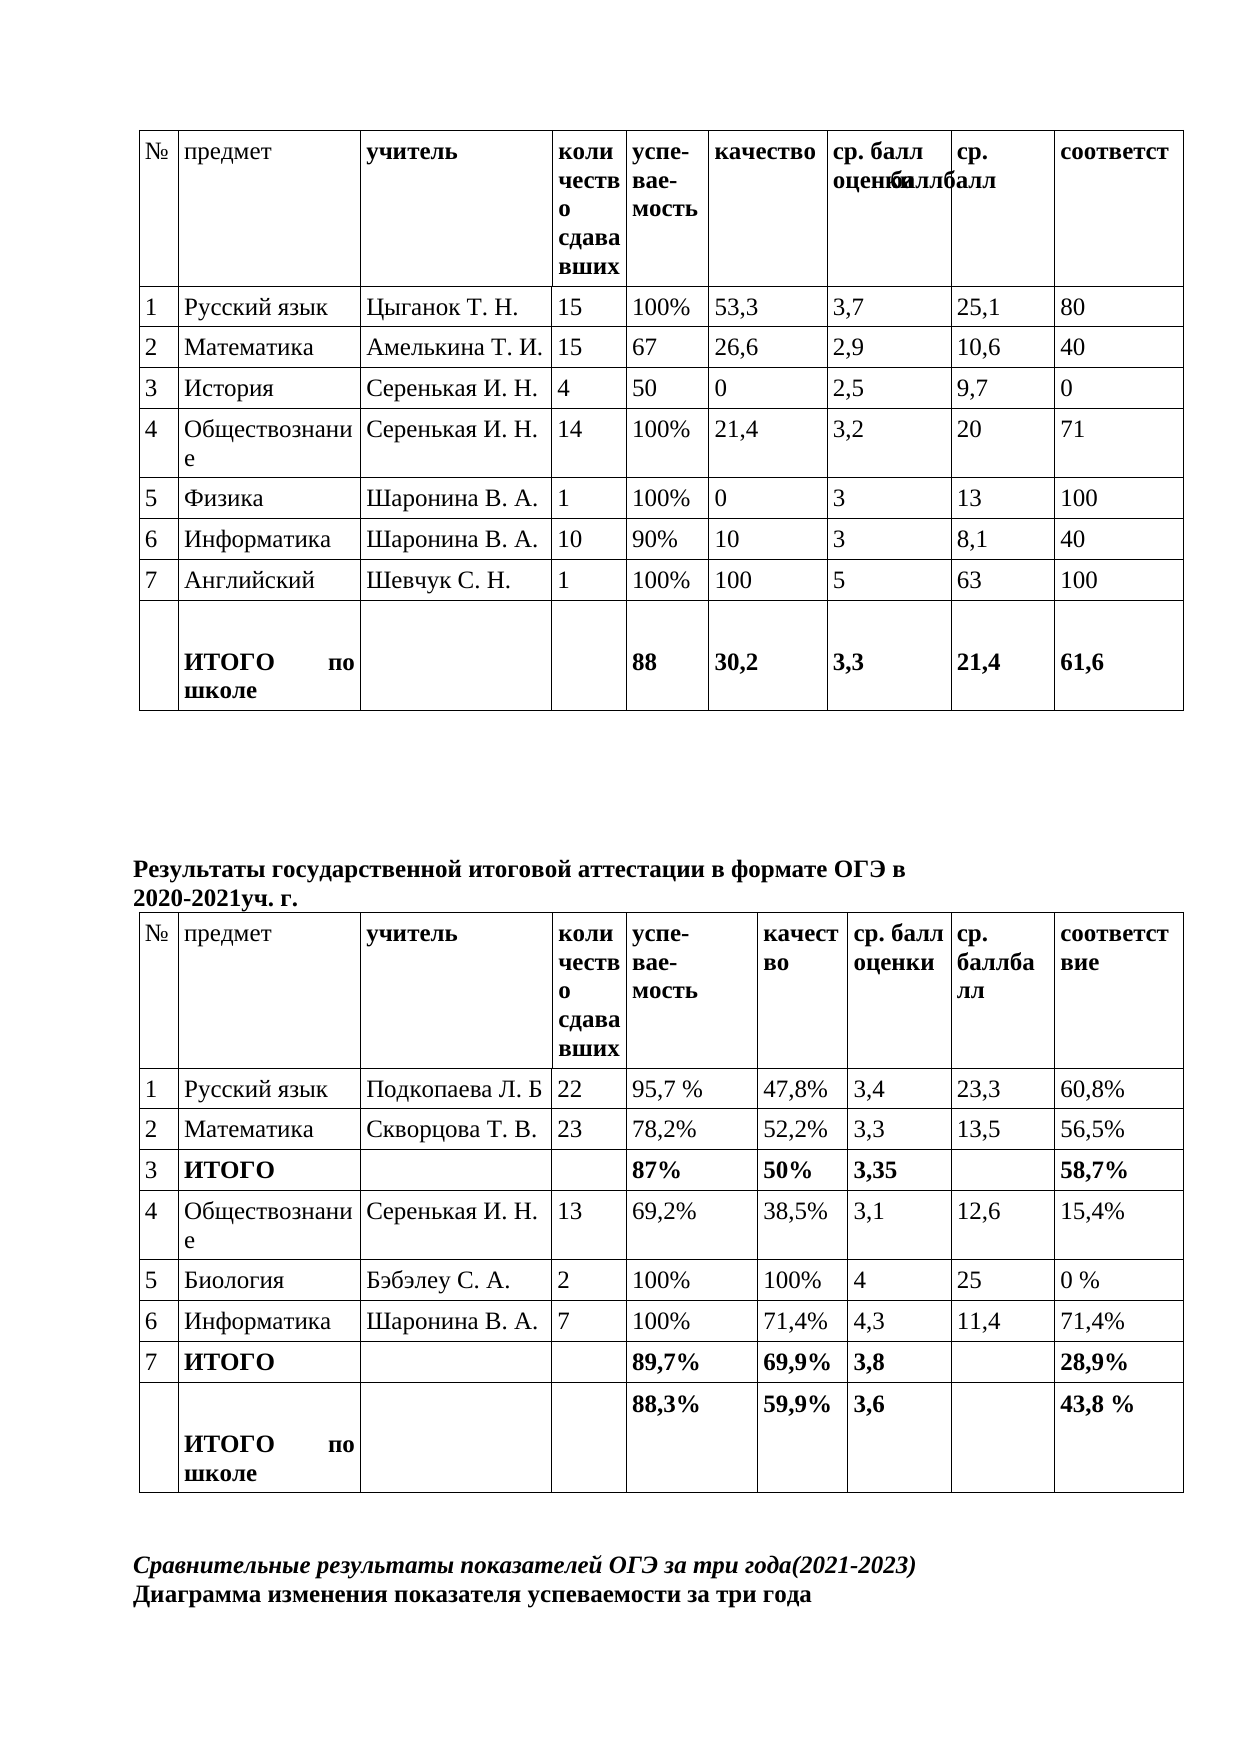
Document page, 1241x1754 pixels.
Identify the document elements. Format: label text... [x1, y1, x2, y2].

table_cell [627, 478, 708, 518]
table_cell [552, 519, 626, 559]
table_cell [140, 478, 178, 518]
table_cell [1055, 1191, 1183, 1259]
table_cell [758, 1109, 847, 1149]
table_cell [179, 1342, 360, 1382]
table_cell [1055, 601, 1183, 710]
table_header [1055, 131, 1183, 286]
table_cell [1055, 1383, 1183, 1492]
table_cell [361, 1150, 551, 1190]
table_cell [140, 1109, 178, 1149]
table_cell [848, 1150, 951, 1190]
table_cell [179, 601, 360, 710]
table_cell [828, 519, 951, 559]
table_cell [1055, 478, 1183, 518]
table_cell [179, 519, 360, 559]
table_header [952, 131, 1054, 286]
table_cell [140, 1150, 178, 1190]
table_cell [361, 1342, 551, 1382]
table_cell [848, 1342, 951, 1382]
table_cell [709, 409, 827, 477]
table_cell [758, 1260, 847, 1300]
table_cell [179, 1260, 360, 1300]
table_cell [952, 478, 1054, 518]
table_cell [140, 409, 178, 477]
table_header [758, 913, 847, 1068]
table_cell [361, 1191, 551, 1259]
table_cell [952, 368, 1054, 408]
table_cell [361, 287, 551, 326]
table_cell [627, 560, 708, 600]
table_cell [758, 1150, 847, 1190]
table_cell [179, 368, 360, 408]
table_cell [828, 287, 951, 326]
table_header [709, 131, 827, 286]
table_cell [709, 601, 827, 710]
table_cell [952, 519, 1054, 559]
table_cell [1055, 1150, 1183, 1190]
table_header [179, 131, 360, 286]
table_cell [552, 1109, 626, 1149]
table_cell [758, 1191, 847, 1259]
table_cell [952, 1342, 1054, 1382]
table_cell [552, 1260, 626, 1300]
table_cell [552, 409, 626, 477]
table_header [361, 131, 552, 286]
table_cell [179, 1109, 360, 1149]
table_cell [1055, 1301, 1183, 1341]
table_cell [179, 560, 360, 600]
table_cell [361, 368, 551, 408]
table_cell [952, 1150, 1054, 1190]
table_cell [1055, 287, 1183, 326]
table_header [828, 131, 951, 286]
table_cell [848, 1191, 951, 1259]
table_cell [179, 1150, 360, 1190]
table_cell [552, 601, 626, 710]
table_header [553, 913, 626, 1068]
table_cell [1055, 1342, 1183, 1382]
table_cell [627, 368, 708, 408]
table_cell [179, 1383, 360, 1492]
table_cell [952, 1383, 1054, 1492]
text Диаграмма изменения показателя успеваемости за три года [133, 1579, 1152, 1608]
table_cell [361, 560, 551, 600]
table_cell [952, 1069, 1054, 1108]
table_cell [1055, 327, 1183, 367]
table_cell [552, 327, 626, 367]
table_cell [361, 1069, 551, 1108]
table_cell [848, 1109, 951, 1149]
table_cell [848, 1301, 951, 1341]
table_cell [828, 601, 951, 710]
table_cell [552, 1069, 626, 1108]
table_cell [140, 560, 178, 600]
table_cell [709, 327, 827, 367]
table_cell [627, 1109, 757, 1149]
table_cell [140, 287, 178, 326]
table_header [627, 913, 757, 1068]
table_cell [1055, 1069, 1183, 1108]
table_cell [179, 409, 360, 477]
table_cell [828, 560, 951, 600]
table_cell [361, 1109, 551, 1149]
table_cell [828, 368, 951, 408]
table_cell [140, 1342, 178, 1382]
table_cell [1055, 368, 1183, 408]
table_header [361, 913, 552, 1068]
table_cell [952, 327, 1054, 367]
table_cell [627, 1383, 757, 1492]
text 2020-2021уч. г. [133, 883, 1152, 912]
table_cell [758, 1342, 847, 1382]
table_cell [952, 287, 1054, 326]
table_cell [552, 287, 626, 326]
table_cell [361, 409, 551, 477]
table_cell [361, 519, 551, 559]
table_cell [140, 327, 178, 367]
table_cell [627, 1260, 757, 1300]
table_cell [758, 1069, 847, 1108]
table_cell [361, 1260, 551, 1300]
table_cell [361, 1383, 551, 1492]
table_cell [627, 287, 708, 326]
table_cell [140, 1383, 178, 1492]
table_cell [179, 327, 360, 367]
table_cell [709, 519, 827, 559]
text Сравнительные результаты показателей ОГЭ за три года(2021-2023) [133, 1550, 1152, 1579]
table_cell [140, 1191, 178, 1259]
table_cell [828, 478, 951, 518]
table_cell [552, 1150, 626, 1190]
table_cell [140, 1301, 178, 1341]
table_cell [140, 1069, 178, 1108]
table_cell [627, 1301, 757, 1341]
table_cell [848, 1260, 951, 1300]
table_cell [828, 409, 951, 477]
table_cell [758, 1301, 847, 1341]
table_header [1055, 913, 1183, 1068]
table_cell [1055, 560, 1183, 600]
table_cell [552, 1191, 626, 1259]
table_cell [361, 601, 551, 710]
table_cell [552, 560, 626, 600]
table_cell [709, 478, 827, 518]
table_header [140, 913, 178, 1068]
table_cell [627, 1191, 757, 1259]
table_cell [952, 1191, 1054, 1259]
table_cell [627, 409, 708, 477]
text Результаты государственной итоговой аттестации в формате ОГЭ в [133, 854, 1152, 883]
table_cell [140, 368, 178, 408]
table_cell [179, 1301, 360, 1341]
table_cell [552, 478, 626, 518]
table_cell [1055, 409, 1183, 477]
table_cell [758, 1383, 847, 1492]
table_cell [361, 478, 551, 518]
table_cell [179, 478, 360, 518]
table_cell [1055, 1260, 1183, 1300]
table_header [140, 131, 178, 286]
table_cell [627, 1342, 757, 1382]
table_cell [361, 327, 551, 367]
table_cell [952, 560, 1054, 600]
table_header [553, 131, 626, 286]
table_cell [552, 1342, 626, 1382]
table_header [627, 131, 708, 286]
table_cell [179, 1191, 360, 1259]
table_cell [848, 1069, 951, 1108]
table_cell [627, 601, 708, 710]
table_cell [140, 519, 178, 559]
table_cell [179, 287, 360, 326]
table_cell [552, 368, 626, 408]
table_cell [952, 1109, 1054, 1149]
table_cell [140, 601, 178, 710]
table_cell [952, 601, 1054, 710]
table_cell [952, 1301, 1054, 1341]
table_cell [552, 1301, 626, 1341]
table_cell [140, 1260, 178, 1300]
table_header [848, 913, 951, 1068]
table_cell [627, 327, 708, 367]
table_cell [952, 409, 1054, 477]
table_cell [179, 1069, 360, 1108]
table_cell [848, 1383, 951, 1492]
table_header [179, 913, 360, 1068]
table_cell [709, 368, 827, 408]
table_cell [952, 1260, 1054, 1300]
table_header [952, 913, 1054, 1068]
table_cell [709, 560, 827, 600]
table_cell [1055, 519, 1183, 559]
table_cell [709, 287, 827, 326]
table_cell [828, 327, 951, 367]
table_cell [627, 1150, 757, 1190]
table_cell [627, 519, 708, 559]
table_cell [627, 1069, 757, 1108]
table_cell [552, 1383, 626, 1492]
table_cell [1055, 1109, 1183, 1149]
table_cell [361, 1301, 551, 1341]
